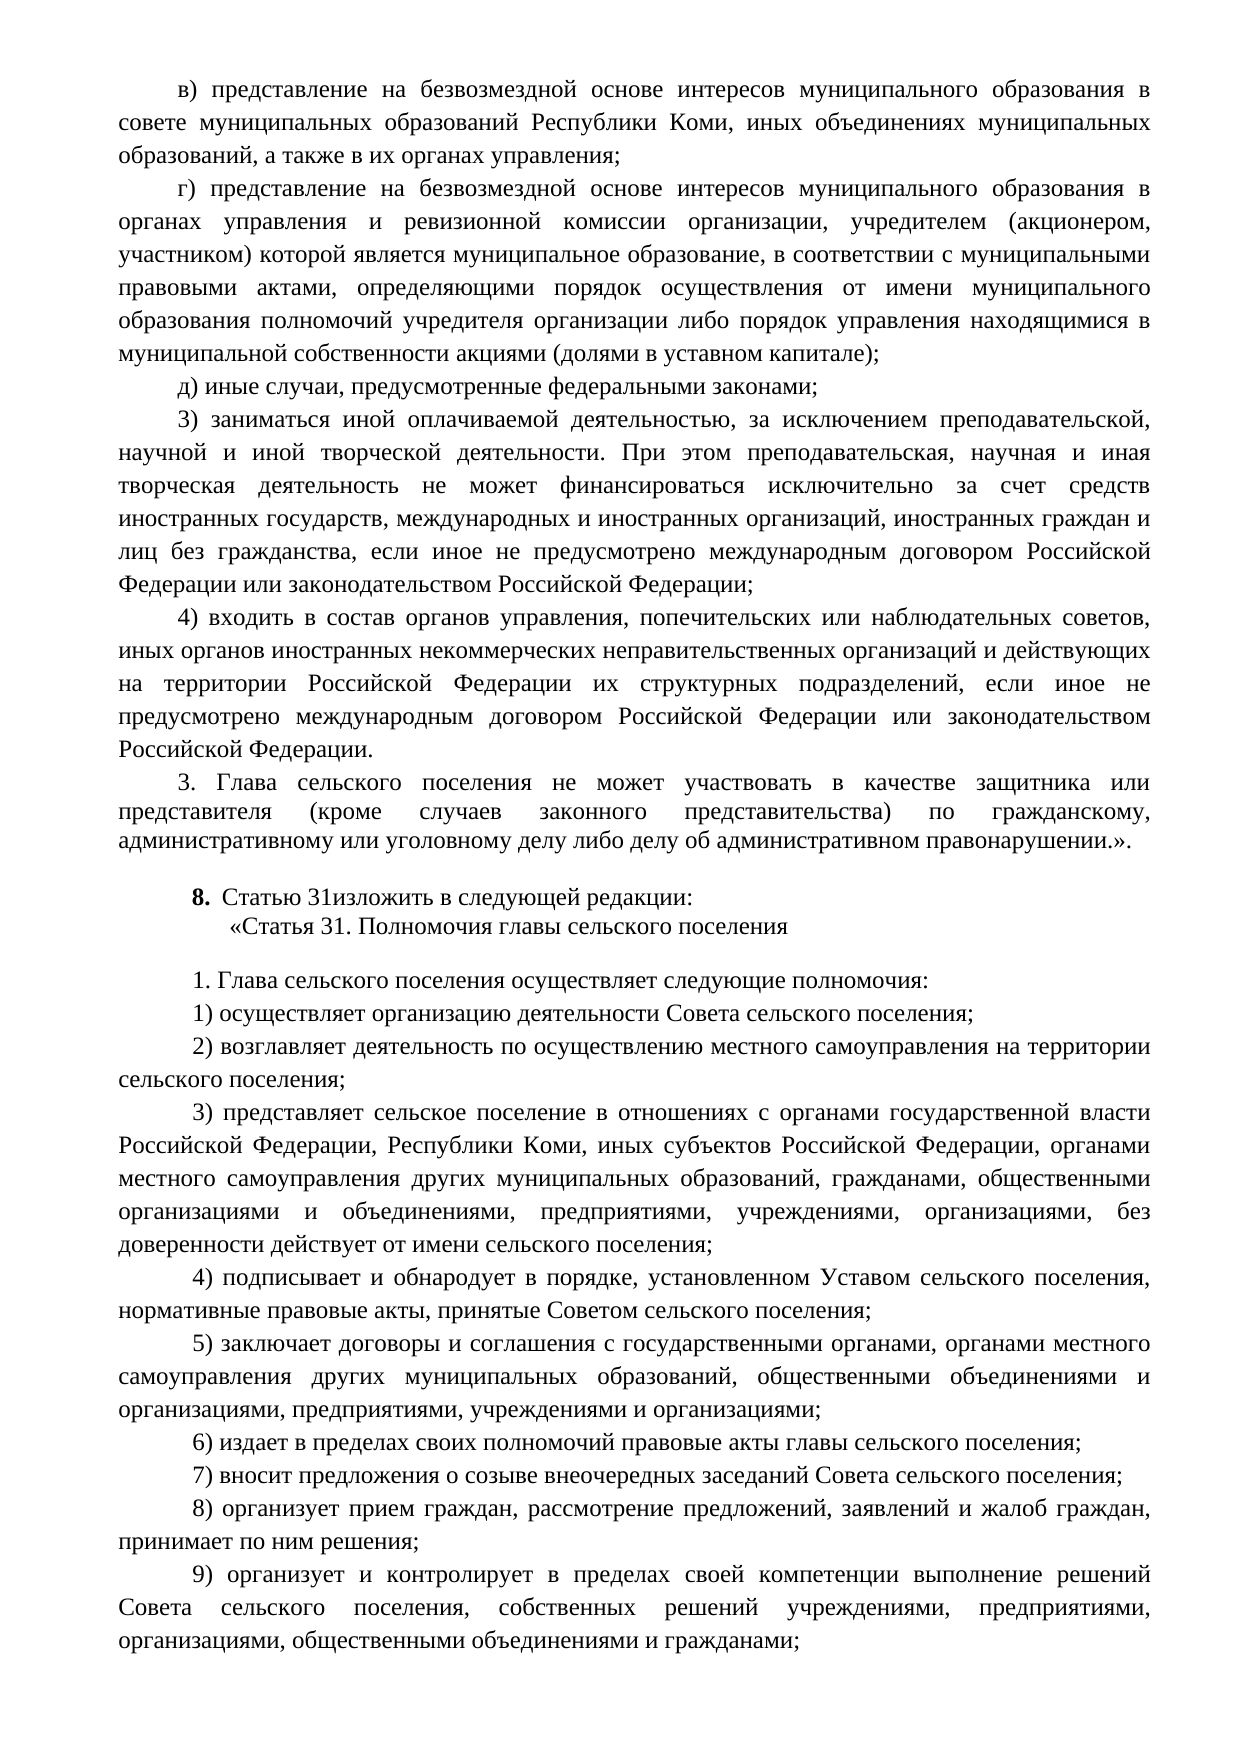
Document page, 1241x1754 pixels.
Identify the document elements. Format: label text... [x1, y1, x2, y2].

text 3. Глава сельского поселения не может участвовать в качестве защитника или представителя (кроме случаев законного представительства) по гражданскому, административному или уголовному делу либо делу об административном правонарушении.». [118, 767, 1152, 853]
text 4) подписывает и обнародует в порядке, установленном Уставом сельского поселения, нормативные правовые акты, принятые Советом сельского поселения; [118, 1262, 1152, 1324]
text 5) заключает договоры и соглашения с государственными органами, органами местного самоуправления других муниципальных образований, общественными объединениями и организациями, предприятиями, учреждениями и организациями; [118, 1328, 1152, 1423]
text «Статья 31. Полномочия главы сельского поселения [229, 911, 1152, 940]
text 9) организует и контролирует в пределах своей компетенции выполнение решений Совета сельского поселения, собственных решений учреждениями, предприятиями, организациями, общественными объединениями и гражданами; [118, 1559, 1152, 1654]
text 2) возглавляет деятельность по осуществлению местного самоуправления на территории сельского поселения; [118, 1031, 1152, 1093]
text 3) представляет сельское поселение в отношениях с органами государственной власти Российской Федерации, Республики Коми, иных субъектов Российской Федерации, органами местного самоуправления других муниципальных образований, гражданами, общественными организациями и объединениями, предприятиями, учреждениями, организациями, без доверенности действует от имени сельского поселения; [118, 1097, 1152, 1258]
text д) иные случаи, предусмотренные федеральными законами; [118, 371, 1152, 400]
text 7) вносит предложения о созыве внеочередных заседаний Совета сельского поселения; [118, 1460, 1152, 1489]
text 4) входить в состав органов управления, попечительских или наблюдательных советов, иных органов иностранных некоммерческих неправительственных организаций и действующих на территории Российской Федерации их структурных подразделений, если иное не предусмотрено международным договором Российской Федерации или законодательством Российской Федерации. [118, 602, 1152, 763]
text в) представление на безвозмездной основе интересов муниципального образования в совете муниципальных образований Республики Коми, иных объединениях муниципальных образований, а также в их органах управления; [118, 74, 1152, 169]
list Статью 31изложить в следующей редакции: [192, 882, 1152, 911]
text 8) организует прием граждан, рассмотрение предложений, заявлений и жалоб граждан, принимает по ним решения; [118, 1493, 1152, 1555]
text 1. Глава сельского поселения осуществляет следующие полномочия: [118, 965, 1152, 994]
text 1) осуществляет организацию деятельности Совета сельского поселения; [118, 998, 1152, 1027]
text 6) издает в пределах своих полномочий правовые акты главы сельского поселения; [118, 1427, 1152, 1456]
text г) представление на безвозмездной основе интересов муниципального образования в органах управления и ревизионной комиссии организации, учредителем (акционером, участником) которой является муниципальное образование, в соответствии с муниципальными правовыми актами, определяющими порядок осуществления от имени муниципального образования полномочий учредителя организации либо порядок управления находящимися в муниципальной собственности акциями (долями в уставном капитале); [118, 173, 1152, 367]
text 3) заниматься иной оплачиваемой деятельностью, за исключением преподавательской, научной и иной творческой деятельности. При этом преподавательская, научная и иная творческая деятельность не может финансироваться исключительно за счет средств иностранных государств, международных и иностранных организаций, иностранных граждан и лиц без гражданства, если иное не предусмотрено международным договором Российской Федерации или законодательством Российской Федерации; [118, 404, 1152, 598]
